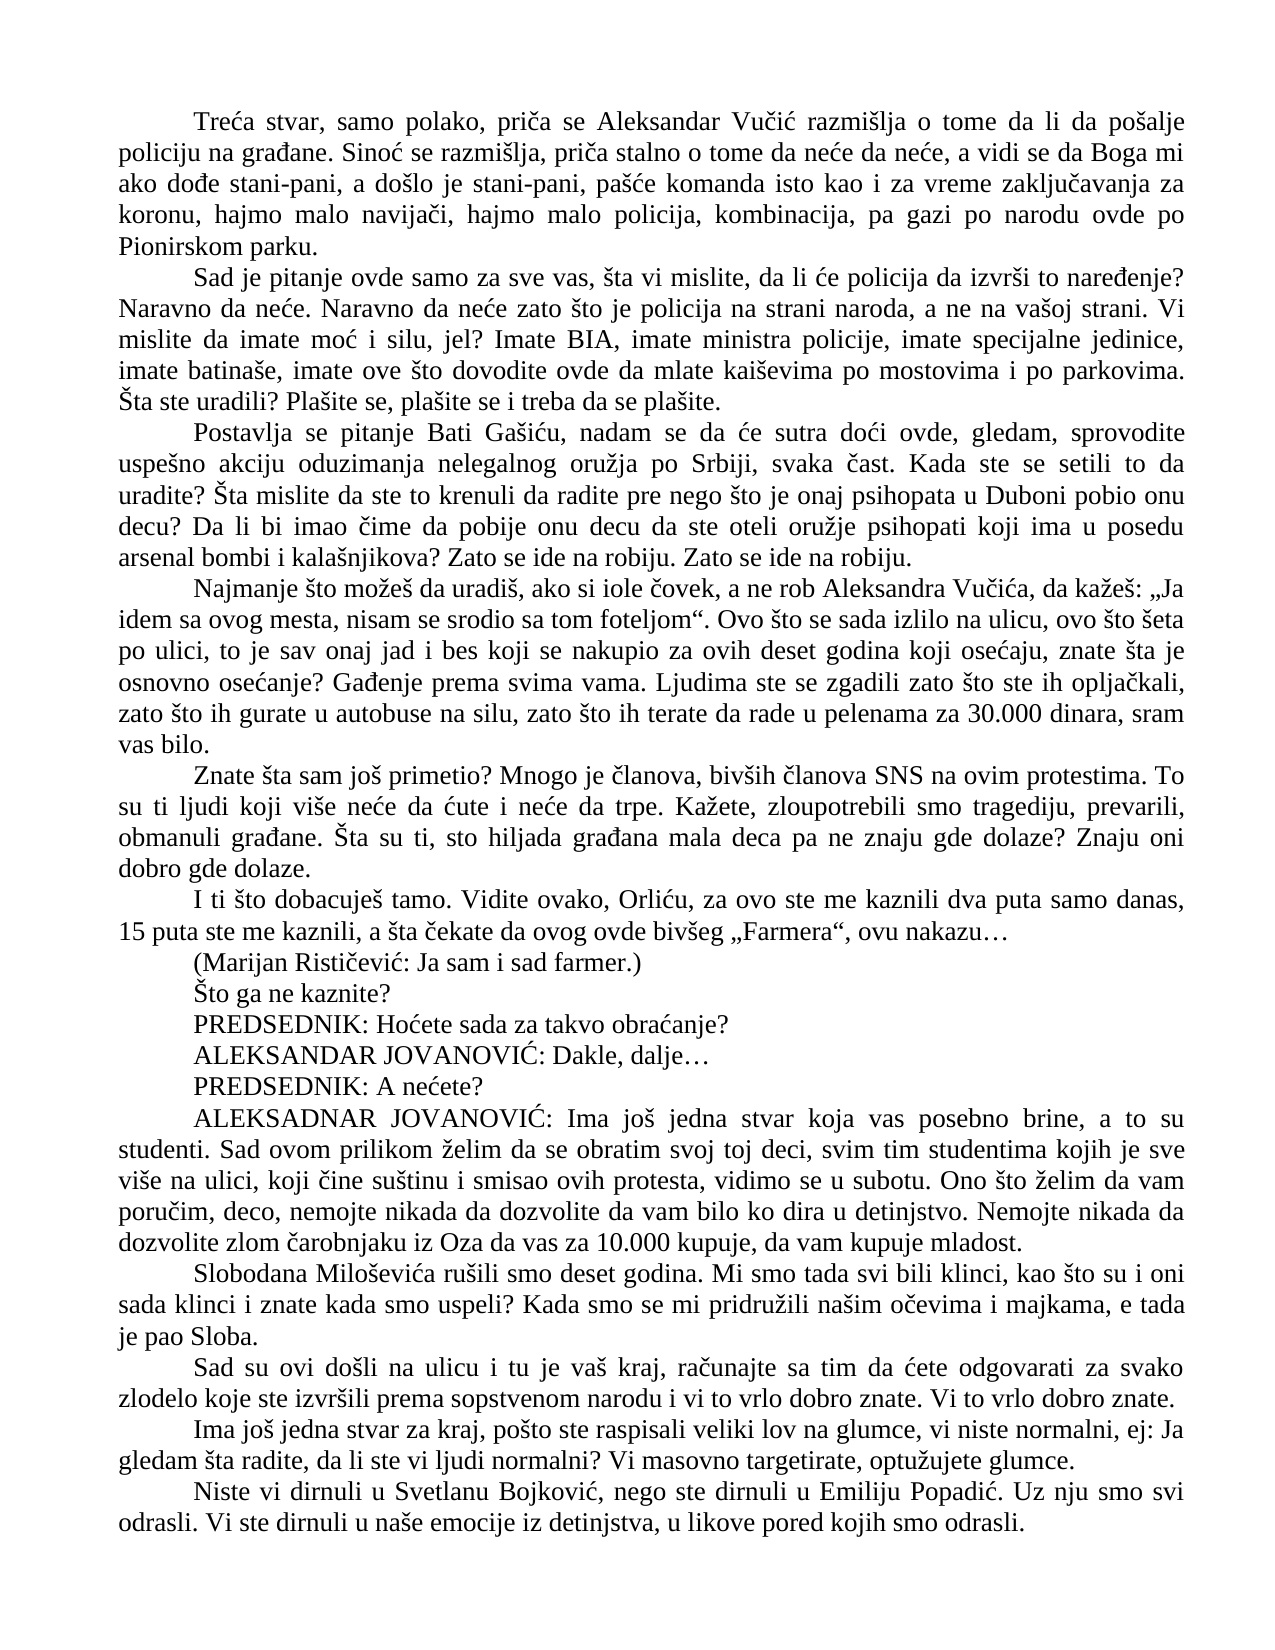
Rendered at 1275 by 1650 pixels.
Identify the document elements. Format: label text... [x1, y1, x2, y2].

text Ima još jedna stvar za kraj, pošto ste raspisali veliki lov na glumce, vi niste normalni, ej: Ja gledam šta radite, da li ste vi ljudi normalni? Vi masovno targetirate, optužujete glumce. [118, 1413, 1186, 1475]
text PREDSEDNIK: A nećete? [118, 1071, 1186, 1102]
text I ti što dobacuješ tamo. Vidite ovako, Orliću, za ovo ste me kaznili dva puta samo danas, 15 puta ste me kaznili, a šta čekate da ovog ovde bivšeg „Farmera“, ovu nakazu… [118, 884, 1186, 946]
text Najmanje što možeš da uradiš, ako si iole čovek, a ne rob Aleksandra Vučića, da kažeš: „Ja idem sa ovog mesta, nisam se srodio sa tom foteljom“. Ovo što se sada izlilo na ulicu, ovo što šeta po ulici, to je sav onaj jad i bes koji se nakupio za ovih deset godina koji osećaju, znate šta je osnovno osećanje? Gađenje prema svima vama. Ljudima ste se zgadili zato što ste ih opljačkali, zato što ih gurate u autobuse na silu, zato što ih terate da rade u pelenama za 30.000 dinara, sram vas bilo. [118, 572, 1186, 759]
text Sad su ovi došli na ulicu i tu je vaš kraj, računajte sa tim da ćete odgovarati za svako zlodelo koje ste izvršili prema sopstvenom narodu i vi to vrlo dobro znate. Vi to vrlo dobro znate. [118, 1351, 1186, 1413]
text Slobodana Miloševića rušili smo deset godina. Mi smo tada svi bili klinci, kao što su i oni sada klinci i znate kada smo uspeli? Kada smo se mi pridružili našim očevima i majkama, e tada je pao Sloba. [118, 1257, 1186, 1351]
text Treća stvar, samo polako, priča se Aleksandar Vučić razmišlja o tome da li da pošalje policiju na građane. Sinoć se razmišlja, priča stalno o tome da neće da neće, a vidi se da Boga mi ako dođe stani-pani, a došlo je stani-pani, pašće komanda isto kao i za vreme zaključavanja za koronu, hajmo malo navijači, hajmo malo policija, kombinacija, pa gazi po narodu ovde po Pionirskom parku. [118, 105, 1186, 261]
text PREDSEDNIK: Hoćete sada za takvo obraćanje? [118, 1008, 1186, 1039]
text ALEKSADNAR JOVANOVIĆ: Ima još jedna stvar koja vas posebno brine, a to su studenti. Sad ovom prilikom želim da se obratim svoj toj deci, svim tim studentima kojih je sve više na ulici, koji čine suštinu i smisao ovih protesta, vidimo se u subotu. Ono što želim da vam poručim, deco, nemojte nikada da dozvolite da vam bilo ko dira u detinjstvo. Nemojte nikada da dozvolite zlom čarobnjaku iz Oza da vas za 10.000 kupuje, da vam kupuje mladost. [118, 1102, 1186, 1257]
text Postavlja se pitanje Bati Gašiću, nadam se da će sutra doći ovde, gledam, sprovodite uspešno akciju oduzimanja nelegalnog oružja po Srbiji, svaka čast. Kada ste se setili to da uradite? Šta mislite da ste to krenuli da radite pre nego što je onaj psihopata u Duboni pobio onu decu? Da li bi imao čime da pobije onu decu da ste oteli oružje psihopati koji ima u posedu arsenal bombi i kalašnjikova? Zato se ide na robiju. Zato se ide na robiju. [118, 416, 1186, 572]
text Znate šta sam još primetio? Mnogo je članova, bivših članova SNS na ovim protestima. To su ti ljudi koji više neće da ćute i neće da trpe. Kažete, zloupotrebili smo tragediju, prevarili, obmanuli građane. Šta su ti, sto hiljada građana mala deca pa ne znaju gde dolaze? Znaju oni dobro gde dolaze. [118, 759, 1186, 884]
text ALEKSANDAR JOVANOVIĆ: Dakle, dalje… [118, 1039, 1186, 1071]
text Sad je pitanje ovde samo za sve vas, šta vi mislite, da li će policija da izvrši to naređenje? Naravno da neće. Naravno da neće zato što je policija na strani naroda, a ne na vašoj strani. Vi mislite da imate moć i silu, jel? Imate BIA, imate ministra policije, imate specijalne jedinice, imate batinaše, imate ove što dovodite ovde da mlate kaiševima po mostovima i po parkovima. Šta ste uradili? Plašite se, plašite se i treba da se plašite. [118, 261, 1186, 416]
text Što ga ne kaznite? [118, 977, 1186, 1008]
text Niste vi dirnuli u Svetlanu Bojković, nego ste dirnuli u Emiliju Popadić. Uz nju smo svi odrasli. Vi ste dirnuli u naše emocije iz detinjstva, u likove pored kojih smo odrasli. [118, 1475, 1186, 1538]
text (Marijan Rističević: Ja sam i sad farmer.) [118, 946, 1186, 977]
